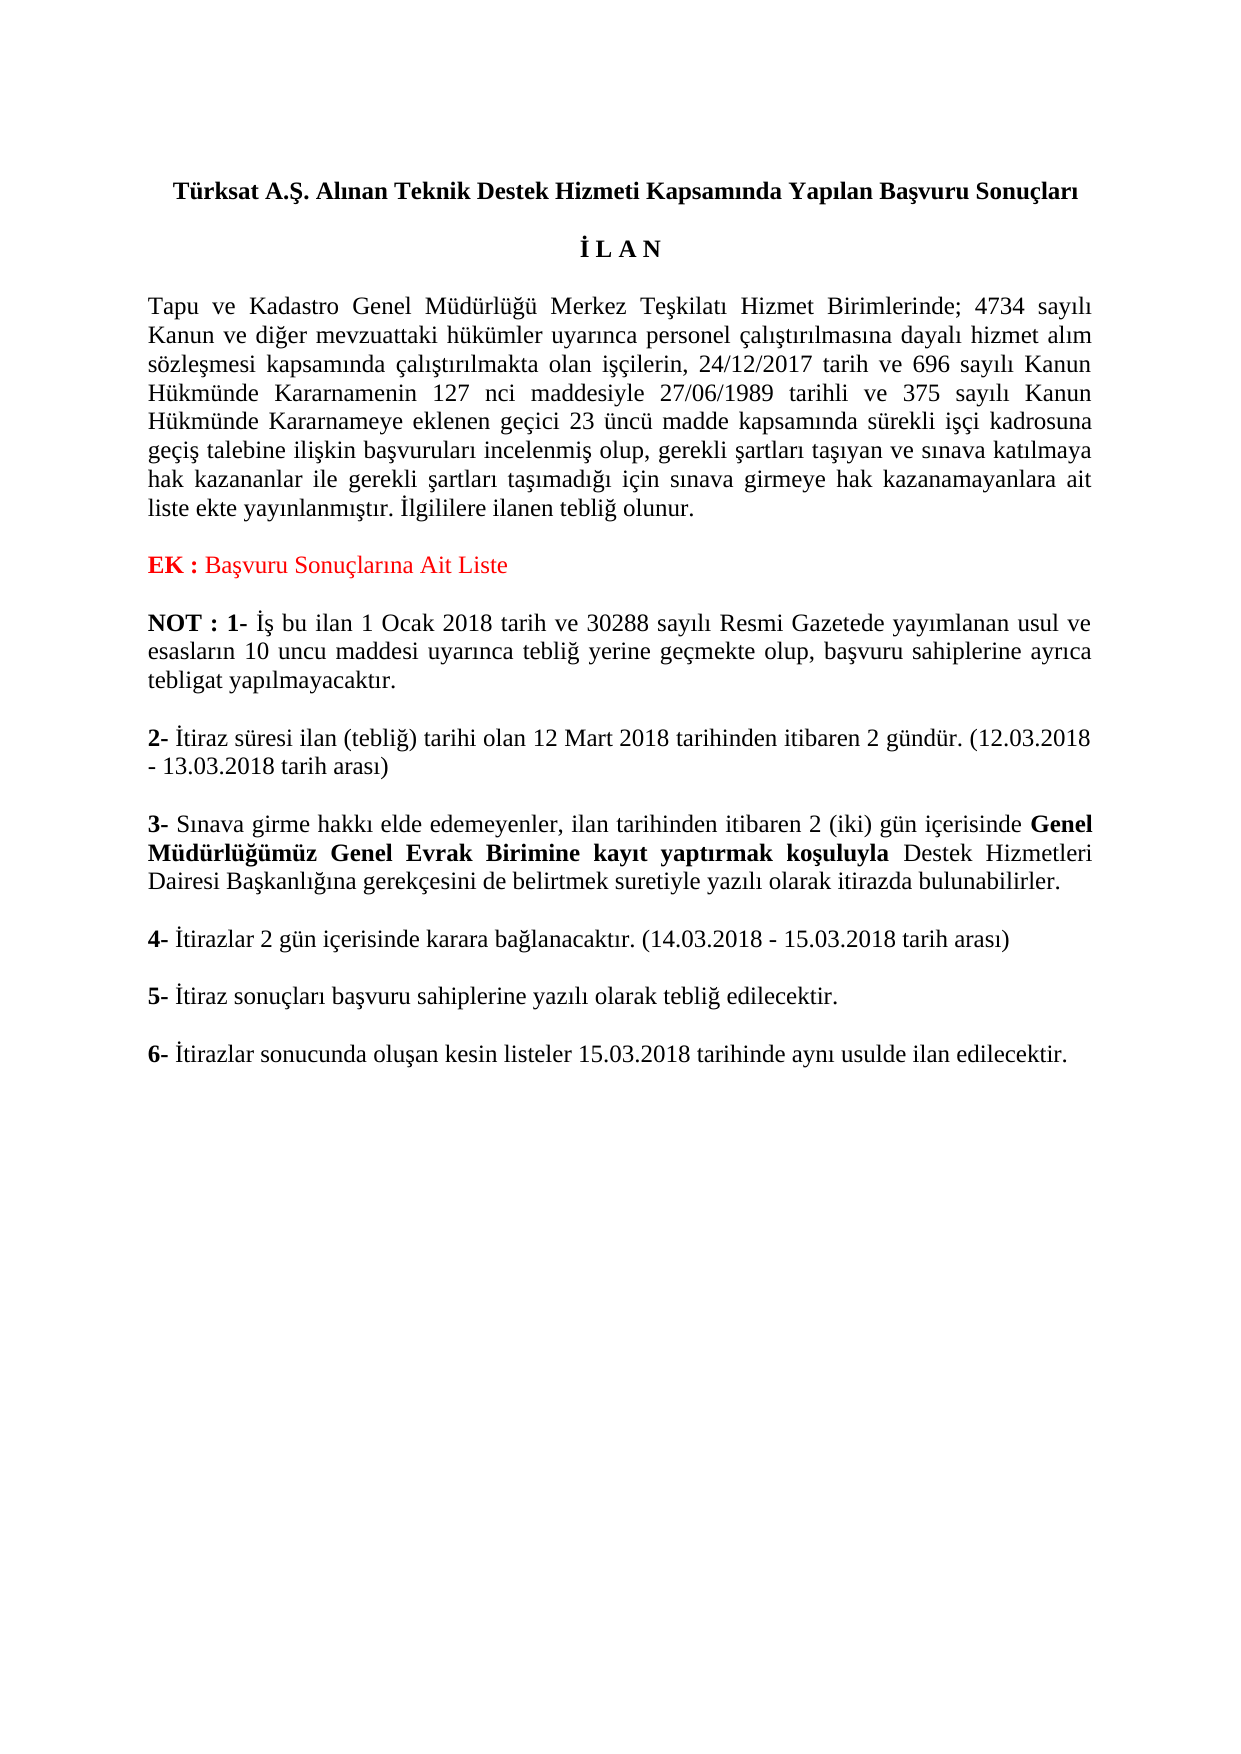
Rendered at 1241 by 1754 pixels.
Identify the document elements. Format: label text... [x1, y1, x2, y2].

text 2- İtiraz süresi ilan (tebliğ) tarihi olan 12 Mart 2018 tarihinden itibaren 2 gündür. (12.03.2018 - 13.03.2018 tarih arası) [148, 723, 1093, 780]
text 4- İtirazlar 2 gün içerisinde karara bağlanacaktır. (14.03.2018 - 15.03.2018 tarih arası) [148, 924, 1093, 953]
text İ L A N [148, 234, 1093, 263]
text 6- İtirazlar sonucunda oluşan kesin listeler 15.03.2018 tarihinde aynı usulde ilan edilecektir. [148, 1039, 1093, 1068]
text Türksat A.Ş. Alınan Teknik Destek Hizmeti Kapsamında Yapılan Başvuru Sonuçları [148, 176, 1093, 205]
text 3- Sınava girme hakkı elde edemeyenler, ilan tarihinden itibaren 2 (iki) gün içerisinde Genel Müdürlüğümüz Genel Evrak Birimine kayıt yaptırmak koşuluyla Destek Hizmetleri Dairesi Başkanlığına gerekçesini de belirtmek suretiyle yazılı olarak itirazda bulunabilirler. [148, 809, 1093, 895]
text EK : Başvuru Sonuçlarına Ait Liste [148, 550, 1093, 579]
text NOT : 1- İş bu ilan 1 Ocak 2018 tarih ve 30288 sayılı Resmi Gazetede yayımlanan usul ve esasların 10 uncu maddesi uyarınca tebliğ yerine geçmekte olup, başvuru sahiplerine ayrıca tebligat yapılmayacaktır. [148, 608, 1093, 694]
text 5- İtiraz sonuçları başvuru sahiplerine yazılı olarak tebliğ edilecektir. [148, 981, 1093, 1010]
text Tapu ve Kadastro Genel Müdürlüğü Merkez Teşkilatı Hizmet Birimlerinde; 4734 sayılı Kanun ve diğer mevzuattaki hükümler uyarınca personel çalıştırılmasına dayalı hizmet alım sözleşmesi kapsamında çalıştırılmakta olan işçilerin, 24/12/2017 tarih ve 696 sayılı Kanun Hükmünde Kararnamenin 127 nci maddesiyle 27/06/1989 tarihli ve 375 sayılı Kanun Hükmünde Kararnameye eklenen geçici 23 üncü madde kapsamında sürekli işçi kadrosuna geçiş talebine ilişkin başvuruları incelenmiş olup, gerekli şartları taşıyan ve sınava katılmaya hak kazananlar ile gerekli şartları taşımadığı için sınava girmeye hak kazanamayanlara ait liste ekte yayınlanmıştır. İlgililere ilanen tebliğ olunur. [148, 291, 1093, 521]
